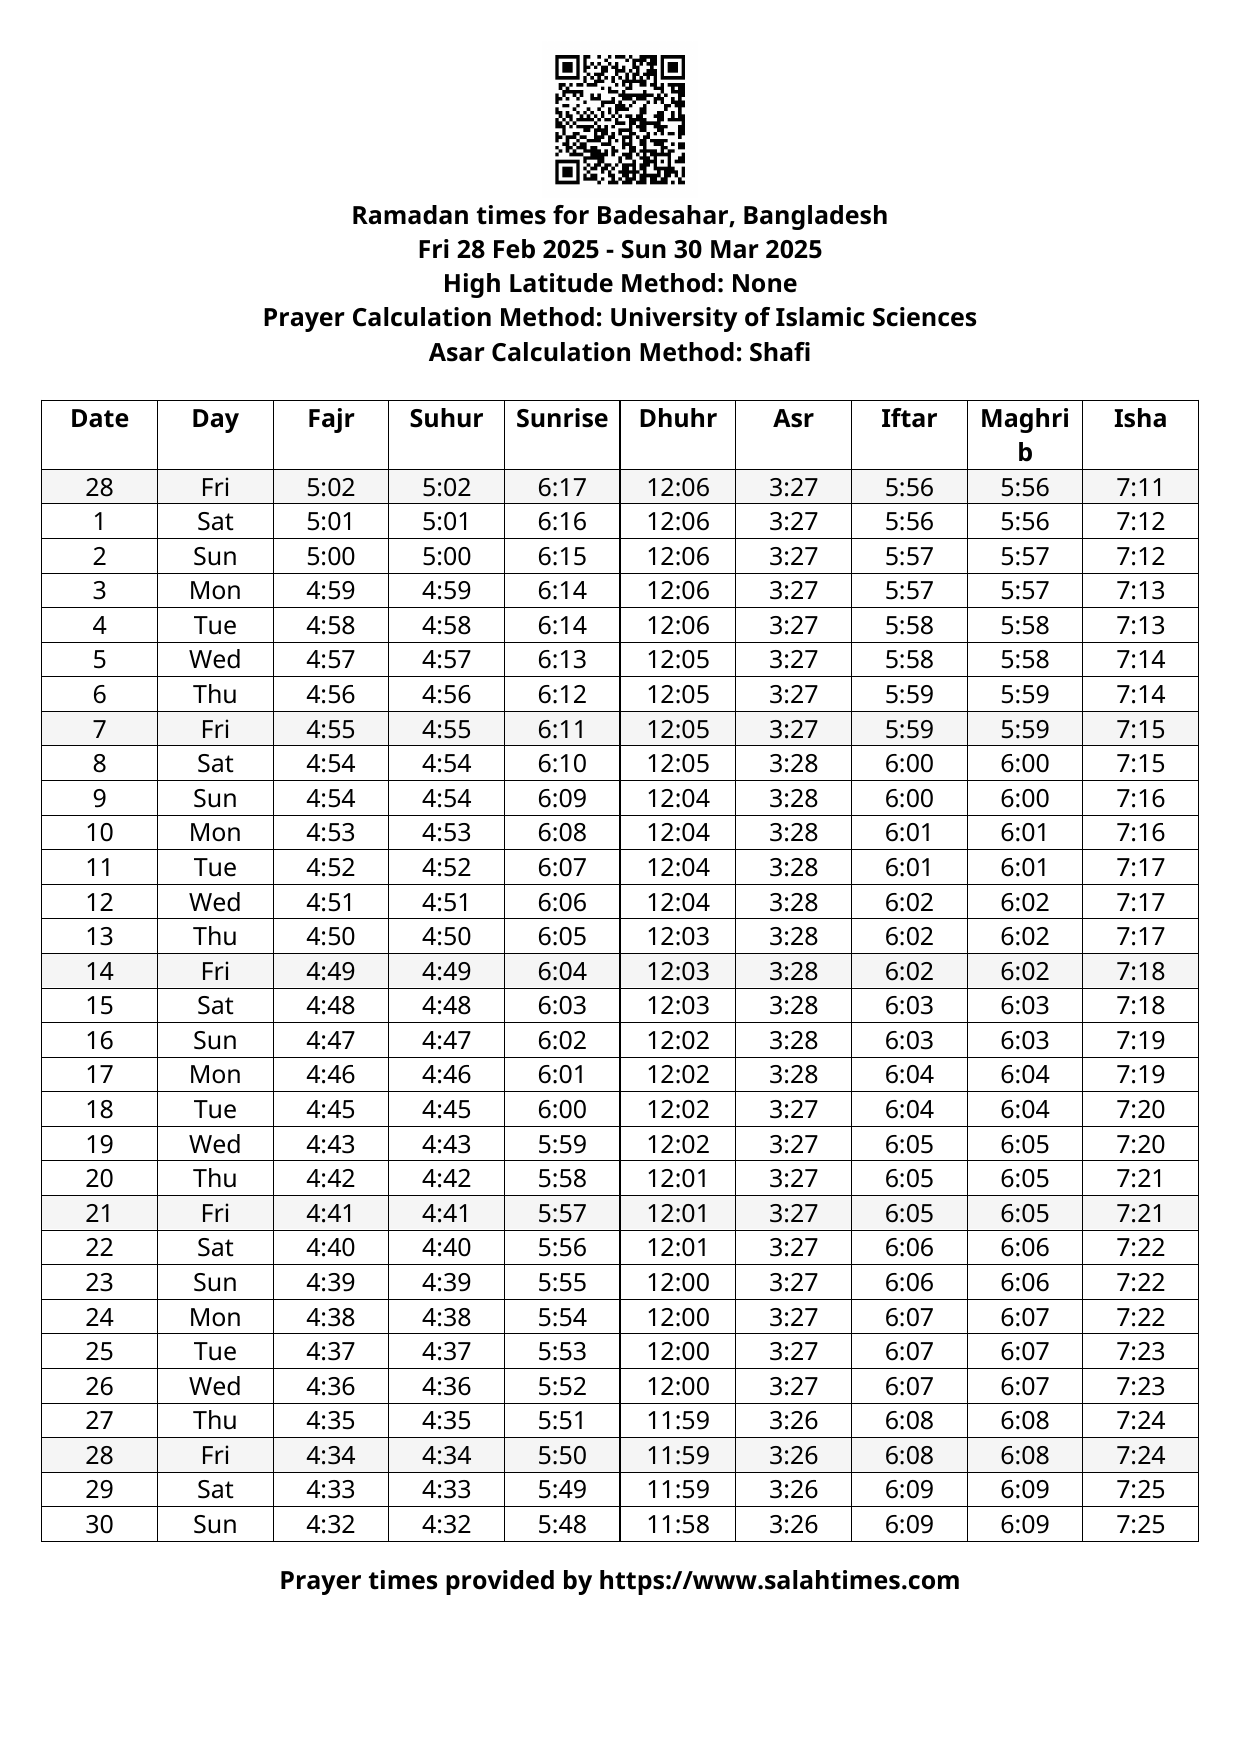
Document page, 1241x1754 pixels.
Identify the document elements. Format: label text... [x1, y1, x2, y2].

table_cell 3:27 [736, 643, 851, 676]
table_cell 3:27 [736, 1161, 851, 1195]
table_cell 5:57 [852, 574, 967, 607]
table_cell Sun [158, 781, 273, 814]
table_cell Mon [158, 1300, 273, 1333]
table_cell Fri [158, 470, 273, 503]
table_cell 6:05 [968, 1127, 1082, 1160]
table_cell 12:00 [621, 1334, 735, 1368]
table_cell 6:02 [852, 954, 967, 987]
table_cell 4:53 [389, 816, 504, 849]
table_cell 4:55 [274, 712, 388, 745]
table_cell 12:05 [621, 746, 735, 780]
table_cell 4:50 [274, 919, 388, 953]
table_cell 10 [42, 816, 157, 849]
table_cell 5:57 [852, 539, 967, 572]
table_cell 22 [42, 1231, 157, 1264]
table_cell Fri [158, 1438, 273, 1472]
table_cell Wed [158, 1127, 273, 1160]
table_cell Tue [158, 850, 273, 884]
table_cell Sun [158, 1023, 273, 1057]
table_cell Sat [158, 504, 273, 538]
table_cell Sat [158, 1473, 273, 1506]
table_cell 3:28 [736, 781, 851, 814]
table_cell 6:01 [968, 816, 1082, 849]
table_cell 11 [42, 850, 157, 884]
table_cell 5:59 [852, 677, 967, 711]
table_cell 4:51 [274, 885, 388, 918]
table_cell 17 [42, 1058, 157, 1091]
table_cell 5:59 [968, 712, 1082, 745]
table_cell 28 [42, 1438, 157, 1472]
table_cell 4:46 [274, 1058, 388, 1091]
table_cell 4:48 [274, 989, 388, 1022]
table_cell 6 [42, 677, 157, 711]
table_cell Sat [158, 1231, 273, 1264]
table_cell 3:28 [736, 885, 851, 918]
table_cell 5:55 [505, 1265, 619, 1299]
table_cell 12:06 [621, 539, 735, 572]
table_cell 12:05 [621, 677, 735, 711]
table_cell 1 [42, 504, 157, 538]
table_cell 7:19 [1083, 1058, 1198, 1091]
table_cell 6:07 [852, 1369, 967, 1402]
table_cell 6:04 [505, 954, 619, 987]
table_cell 14 [42, 954, 157, 987]
table_cell 6:03 [968, 989, 1082, 1022]
table_cell 6:02 [968, 954, 1082, 987]
table_cell 4:49 [274, 954, 388, 987]
table_cell 3:28 [736, 746, 851, 780]
table_cell 6:05 [968, 1196, 1082, 1229]
table_cell 6:09 [968, 1473, 1082, 1506]
table_cell 6:09 [852, 1507, 967, 1541]
table_cell 4:45 [389, 1092, 504, 1126]
table_cell 6:02 [505, 1023, 619, 1057]
table_cell 6:01 [852, 816, 967, 849]
table_cell 7:22 [1083, 1231, 1198, 1264]
table_cell 12:04 [621, 781, 735, 814]
table_cell 5:58 [968, 608, 1082, 642]
table_cell 5:57 [505, 1196, 619, 1229]
table_cell 6:08 [852, 1438, 967, 1472]
table_cell 3:26 [736, 1507, 851, 1541]
table_cell 28 [42, 470, 157, 503]
table_cell 4:56 [389, 677, 504, 711]
table_cell 3:27 [736, 539, 851, 572]
table_cell 6:07 [968, 1300, 1082, 1333]
table_cell 5:48 [505, 1507, 619, 1541]
table_cell 4:36 [389, 1369, 504, 1402]
table_cell 7:13 [1083, 608, 1198, 642]
table_cell 7:23 [1083, 1369, 1198, 1402]
table_cell 7:13 [1083, 574, 1198, 607]
table_cell 4:40 [389, 1231, 504, 1264]
text Fri 28 Feb 2025 - Sun 30 Mar 2025 [42, 232, 1198, 266]
table_cell 4:58 [274, 608, 388, 642]
table_cell 3:27 [736, 574, 851, 607]
table_cell 5:49 [505, 1473, 619, 1506]
table_cell 6:00 [852, 781, 967, 814]
table_cell 6:06 [505, 885, 619, 918]
table_cell 7:20 [1083, 1127, 1198, 1160]
table_cell 4:52 [389, 850, 504, 884]
table_cell 6:15 [505, 539, 619, 572]
table_cell 5:51 [505, 1404, 619, 1437]
table_header Dhuhr [621, 401, 735, 469]
table_cell 6:02 [852, 885, 967, 918]
table_cell 12:01 [621, 1196, 735, 1229]
table_cell Wed [158, 643, 273, 676]
table_cell 7:19 [1083, 1023, 1198, 1057]
table_cell 4:49 [389, 954, 504, 987]
table_cell 4:51 [389, 885, 504, 918]
table_cell 7:25 [1083, 1473, 1198, 1506]
table_cell 4:47 [389, 1023, 504, 1057]
table_cell 5:58 [968, 643, 1082, 676]
table_cell 6:03 [505, 989, 619, 1022]
table_cell Wed [158, 885, 273, 918]
table_header Date [42, 401, 157, 469]
table_cell 7:11 [1083, 470, 1198, 503]
table_cell 3:27 [736, 1196, 851, 1229]
table_cell 4:33 [274, 1473, 388, 1506]
table_cell 3:27 [736, 1231, 851, 1264]
table_cell 12:04 [621, 885, 735, 918]
text Ramadan times for Badesahar, Bangladesh [42, 198, 1198, 232]
table_cell 4:43 [389, 1127, 504, 1160]
table_cell 4:54 [274, 781, 388, 814]
table_cell 7:22 [1083, 1300, 1198, 1333]
text Prayer Calculation Method: University of Islamic Sciences [42, 300, 1198, 334]
table_cell 12:02 [621, 1092, 735, 1126]
table_cell 6:05 [852, 1196, 967, 1229]
table_cell 30 [42, 1507, 157, 1541]
table_cell 3:26 [736, 1438, 851, 1472]
table_cell 6:05 [968, 1161, 1082, 1195]
table_cell 7:18 [1083, 954, 1198, 987]
table_cell 3:27 [736, 1369, 851, 1402]
table_cell 5:52 [505, 1369, 619, 1402]
table_cell 29 [42, 1473, 157, 1506]
table_cell 4 [42, 608, 157, 642]
table_header Fajr [274, 401, 388, 469]
table_cell 4:57 [389, 643, 504, 676]
table_cell 6:06 [968, 1265, 1082, 1299]
table_cell 6:02 [968, 885, 1082, 918]
table_cell 7:15 [1083, 746, 1198, 780]
table_cell 5:56 [968, 504, 1082, 538]
table_cell 6:00 [505, 1092, 619, 1126]
table_cell 3:28 [736, 919, 851, 953]
table_cell Thu [158, 919, 273, 953]
table_header Sunrise [505, 401, 619, 469]
table_cell 3 [42, 574, 157, 607]
table_cell 7:21 [1083, 1196, 1198, 1229]
table_cell 6:10 [505, 746, 619, 780]
table_cell 5:59 [968, 677, 1082, 711]
table_cell 6:09 [968, 1507, 1082, 1541]
table_cell 2 [42, 539, 157, 572]
table_cell 5:00 [274, 539, 388, 572]
table_cell 7:12 [1083, 504, 1198, 538]
table_cell 6:08 [968, 1438, 1082, 1472]
table_cell 24 [42, 1300, 157, 1333]
table_cell 4:34 [274, 1438, 388, 1472]
table_cell 23 [42, 1265, 157, 1299]
table_cell 3:27 [736, 504, 851, 538]
table_header Asr [736, 401, 851, 469]
table_cell 6:02 [968, 919, 1082, 953]
table_cell 4:58 [389, 608, 504, 642]
table_cell 27 [42, 1404, 157, 1437]
table_cell Mon [158, 816, 273, 849]
table_cell 3:27 [736, 1334, 851, 1368]
table_cell 6:04 [852, 1092, 967, 1126]
table_cell 6:04 [852, 1058, 967, 1091]
table_cell Mon [158, 1058, 273, 1091]
table_cell 4:52 [274, 850, 388, 884]
table_cell 3:28 [736, 850, 851, 884]
table_cell 6:01 [968, 850, 1082, 884]
table_cell 3:27 [736, 1127, 851, 1160]
table_cell 5:56 [852, 470, 967, 503]
table_cell 7:17 [1083, 885, 1198, 918]
table_cell 6:06 [852, 1265, 967, 1299]
table_cell 6:07 [852, 1300, 967, 1333]
table_cell 4:32 [274, 1507, 388, 1541]
table_cell 7:14 [1083, 677, 1198, 711]
table_cell 4:40 [274, 1231, 388, 1264]
table_cell Thu [158, 677, 273, 711]
table_cell 6:01 [505, 1058, 619, 1091]
table_cell 12:02 [621, 1058, 735, 1091]
table_cell 9 [42, 781, 157, 814]
table_cell 3:26 [736, 1404, 851, 1437]
table_cell 4:42 [274, 1161, 388, 1195]
table_cell 11:59 [621, 1438, 735, 1472]
table_cell 6:08 [852, 1404, 967, 1437]
table_cell Wed [158, 1369, 273, 1402]
table_cell 7:24 [1083, 1438, 1198, 1472]
table_cell 5:57 [968, 574, 1082, 607]
table_cell 11:59 [621, 1404, 735, 1437]
table_cell 12:00 [621, 1265, 735, 1299]
table_cell 4:35 [274, 1404, 388, 1437]
table_cell 5:50 [505, 1438, 619, 1472]
table_cell 3:28 [736, 1023, 851, 1057]
table_cell 4:57 [274, 643, 388, 676]
table_cell 12:03 [621, 954, 735, 987]
table_cell 6:11 [505, 712, 619, 745]
table_cell Sat [158, 989, 273, 1022]
table_cell 6:04 [968, 1092, 1082, 1126]
table_cell Fri [158, 1196, 273, 1229]
table_cell 21 [42, 1196, 157, 1229]
table_cell 6:07 [968, 1369, 1082, 1402]
table_cell 6:06 [968, 1231, 1082, 1264]
table_cell 4:41 [389, 1196, 504, 1229]
table_cell 12:01 [621, 1231, 735, 1264]
table_cell 12:06 [621, 504, 735, 538]
table_cell 4:53 [274, 816, 388, 849]
table_cell 12:04 [621, 850, 735, 884]
table_cell 5:56 [968, 470, 1082, 503]
table_header Maghrib [968, 401, 1082, 469]
table_cell 6:04 [968, 1058, 1082, 1091]
table_cell 7:15 [1083, 712, 1198, 745]
table_cell 3:27 [736, 470, 851, 503]
table_cell 6:08 [505, 816, 619, 849]
table_cell 4:39 [274, 1265, 388, 1299]
table_cell 15 [42, 989, 157, 1022]
table_cell 4:39 [389, 1265, 504, 1299]
table_cell 5:02 [274, 470, 388, 503]
table_cell Fri [158, 712, 273, 745]
table_cell 8 [42, 746, 157, 780]
table_cell 6:03 [852, 989, 967, 1022]
table_cell 6:06 [852, 1231, 967, 1264]
table_cell 5:58 [505, 1161, 619, 1195]
table_cell 6:12 [505, 677, 619, 711]
table_cell 25 [42, 1334, 157, 1368]
text Asar Calculation Method: Shafi [42, 334, 1198, 368]
table_cell Tue [158, 608, 273, 642]
table_cell 4:59 [389, 574, 504, 607]
table_cell 4:42 [389, 1161, 504, 1195]
table_cell 3:27 [736, 608, 851, 642]
table_cell 12:03 [621, 989, 735, 1022]
table_header Iftar [852, 401, 967, 469]
table_cell 4:45 [274, 1092, 388, 1126]
table_cell 12:02 [621, 1127, 735, 1160]
table_cell Sun [158, 1507, 273, 1541]
table_header Day [158, 401, 273, 469]
table_cell 26 [42, 1369, 157, 1402]
table_cell 4:37 [389, 1334, 504, 1368]
table_cell 6:13 [505, 643, 619, 676]
text High Latitude Method: None [42, 266, 1198, 300]
table_cell 12:06 [621, 574, 735, 607]
table_cell 5:56 [505, 1231, 619, 1264]
table_cell 4:54 [389, 746, 504, 780]
table_cell 7 [42, 712, 157, 745]
table_cell 6:16 [505, 504, 619, 538]
table_cell 12:05 [621, 643, 735, 676]
table_cell 12:02 [621, 1023, 735, 1057]
table_cell 6:09 [852, 1473, 967, 1506]
table_cell 7:12 [1083, 539, 1198, 572]
table_cell 7:18 [1083, 989, 1198, 1022]
table_cell 16 [42, 1023, 157, 1057]
table_cell Mon [158, 574, 273, 607]
picture [542, 41, 699, 198]
table_cell 4:34 [389, 1438, 504, 1472]
table_cell 4:54 [389, 781, 504, 814]
text Prayer times provided by https://www.salahtimes.com [42, 1563, 1198, 1597]
table_cell 7:25 [1083, 1507, 1198, 1541]
table_cell 7:24 [1083, 1404, 1198, 1437]
table_cell 5:02 [389, 470, 504, 503]
table_cell 3:27 [736, 1265, 851, 1299]
table_cell 4:50 [389, 919, 504, 953]
table_cell 6:05 [852, 1161, 967, 1195]
table_header Suhur [389, 401, 504, 469]
table_cell 4:43 [274, 1127, 388, 1160]
table_cell 4:59 [274, 574, 388, 607]
table_cell 11:58 [621, 1507, 735, 1541]
table_cell 6:07 [968, 1334, 1082, 1368]
table_cell 5:01 [274, 504, 388, 538]
table_cell 3:28 [736, 954, 851, 987]
table_cell 3:27 [736, 712, 851, 745]
table_cell 6:07 [505, 850, 619, 884]
table_cell 12:03 [621, 919, 735, 953]
table_cell 3:27 [736, 1300, 851, 1333]
table_cell Thu [158, 1161, 273, 1195]
table_cell Tue [158, 1092, 273, 1126]
table_cell 4:32 [389, 1507, 504, 1541]
table_cell 4:54 [274, 746, 388, 780]
table_cell 7:20 [1083, 1092, 1198, 1126]
table_cell 12:06 [621, 608, 735, 642]
table_cell Thu [158, 1404, 273, 1437]
table_cell 7:21 [1083, 1161, 1198, 1195]
table_cell Tue [158, 1334, 273, 1368]
table_cell 13 [42, 919, 157, 953]
table_cell 5:59 [852, 712, 967, 745]
table_cell 7:17 [1083, 850, 1198, 884]
table_cell 4:41 [274, 1196, 388, 1229]
table_cell Sun [158, 1265, 273, 1299]
table_cell 6:00 [852, 746, 967, 780]
table_cell 12 [42, 885, 157, 918]
table_cell 6:03 [968, 1023, 1082, 1057]
table_cell 6:03 [852, 1023, 967, 1057]
table_cell 4:37 [274, 1334, 388, 1368]
table_cell 6:09 [505, 781, 619, 814]
table_cell 5:58 [852, 608, 967, 642]
table_cell 4:48 [389, 989, 504, 1022]
table_cell 3:26 [736, 1473, 851, 1506]
table_cell 7:17 [1083, 919, 1198, 953]
table_cell 7:14 [1083, 643, 1198, 676]
table_cell 5:53 [505, 1334, 619, 1368]
table_cell 5:59 [505, 1127, 619, 1160]
table_cell 4:55 [389, 712, 504, 745]
table_cell 20 [42, 1161, 157, 1195]
table_cell 4:38 [274, 1300, 388, 1333]
table_cell 6:08 [968, 1404, 1082, 1437]
table_cell 12:00 [621, 1369, 735, 1402]
table_cell 6:14 [505, 574, 619, 607]
table_cell 7:22 [1083, 1265, 1198, 1299]
table_cell 3:27 [736, 677, 851, 711]
table_header Isha [1083, 401, 1198, 469]
table_cell 12:00 [621, 1300, 735, 1333]
table_cell 4:36 [274, 1369, 388, 1402]
table_cell 5:56 [852, 504, 967, 538]
table_cell 7:16 [1083, 781, 1198, 814]
table_cell 4:47 [274, 1023, 388, 1057]
table_cell 5:57 [968, 539, 1082, 572]
table_cell 4:46 [389, 1058, 504, 1091]
table_cell Sat [158, 746, 273, 780]
table_cell 6:02 [852, 919, 967, 953]
table_cell 7:16 [1083, 816, 1198, 849]
table_cell 6:01 [852, 850, 967, 884]
table_cell 4:35 [389, 1404, 504, 1437]
table_cell 4:33 [389, 1473, 504, 1506]
table_cell 4:38 [389, 1300, 504, 1333]
table_cell 18 [42, 1092, 157, 1126]
table_cell 5:01 [389, 504, 504, 538]
table_cell 5:58 [852, 643, 967, 676]
table_cell 11:59 [621, 1473, 735, 1506]
table_cell 12:05 [621, 712, 735, 745]
table_cell 6:05 [852, 1127, 967, 1160]
table_cell Fri [158, 954, 273, 987]
table_cell 6:00 [968, 781, 1082, 814]
table_cell 6:05 [505, 919, 619, 953]
table_cell 5 [42, 643, 157, 676]
table_cell 12:01 [621, 1161, 735, 1195]
table_cell 12:06 [621, 470, 735, 503]
table_cell 3:27 [736, 1092, 851, 1126]
table_cell 4:56 [274, 677, 388, 711]
table_cell 3:28 [736, 816, 851, 849]
table_cell 5:00 [389, 539, 504, 572]
table_cell Sun [158, 539, 273, 572]
table_cell 6:00 [968, 746, 1082, 780]
table_cell 7:23 [1083, 1334, 1198, 1368]
table_cell 3:28 [736, 1058, 851, 1091]
table_cell 3:28 [736, 989, 851, 1022]
table_cell 6:07 [852, 1334, 967, 1368]
table_cell 5:54 [505, 1300, 619, 1333]
table_cell 12:04 [621, 816, 735, 849]
table_cell 19 [42, 1127, 157, 1160]
table_cell 6:17 [505, 470, 619, 503]
table_cell 6:14 [505, 608, 619, 642]
